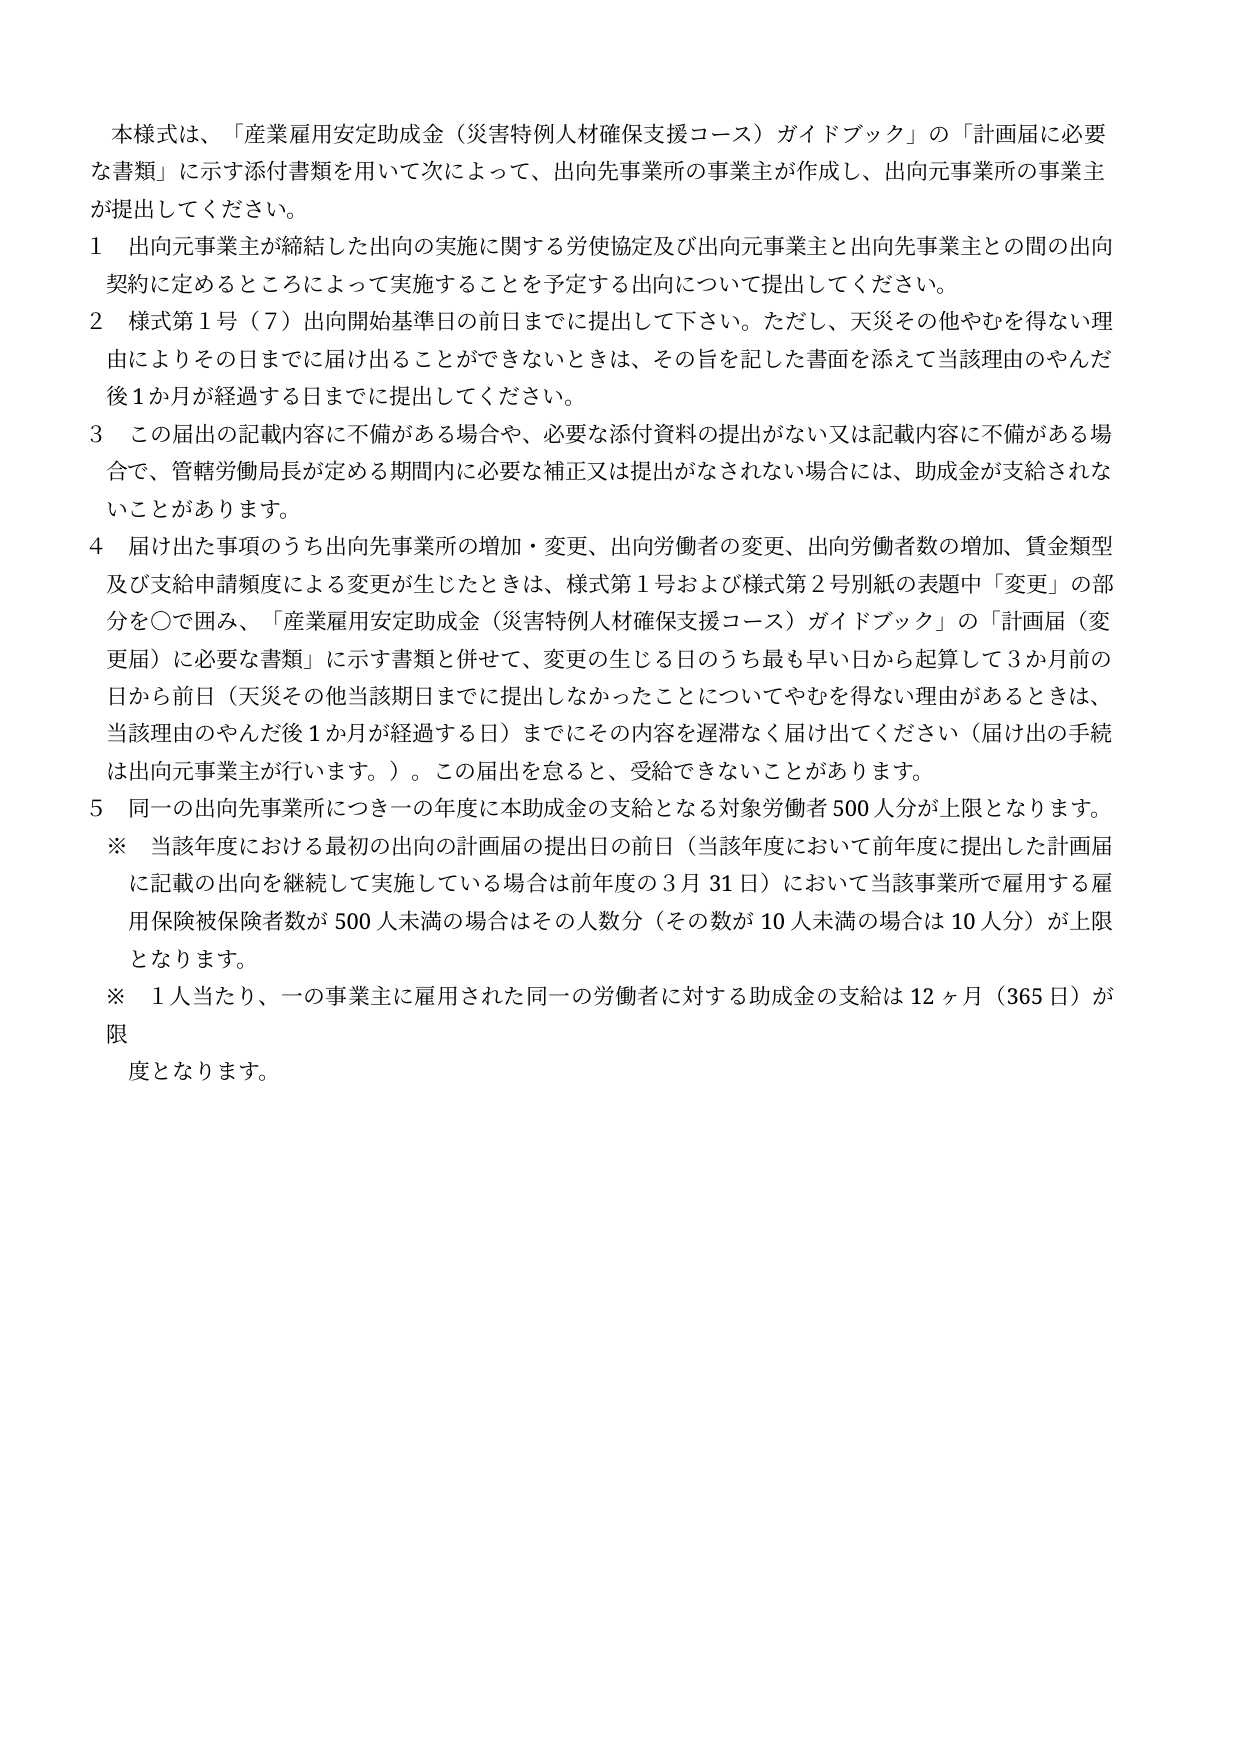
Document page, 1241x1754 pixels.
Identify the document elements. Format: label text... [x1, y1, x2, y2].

text ※ １人当たり、一の事業主に雇用された同一の労働者に対する助成金の支給は12ヶ月（365日）が限 [107, 976, 1114, 1051]
text 度となります。 [129, 1051, 1114, 1089]
text ２ 様式第１号（７）出向開始基準日の前日までに提出して下さい。ただし、天災その他やむを得ない理由によりその日までに届け出ることができないときは、その旨を記した書面を添えて当該理由のやんだ後1か月が経過する日までに提出してください。 [85, 301, 1114, 414]
text ３ この届出の記載内容に不備がある場合や、必要な添付資料の提出がない又は記載内容に不備がある場合で、管轄労働局長が定める期間内に必要な補正又は提出がなされない場合には、助成金が支給されないことがあります。 [85, 414, 1114, 526]
text ５ 同一の出向先事業所につき一の年度に本助成金の支給となる対象労働者500人分が上限となります。 [85, 789, 1114, 826]
text １ 出向元事業主が締結した出向の実施に関する労使協定及び出向元事業主と出向先事業主との間の出向契約に定めるところによって実施することを予定する出向について提出してください。 [85, 226, 1114, 301]
text 本様式は、「産業雇用安定助成金（災害特例人材確保支援コース）ガイドブック」の「計画届に必要な書類」に示す添付書類を用いて次によって、出向先事業所の事業主が作成し、出向元事業所の事業主が提出してください。 [90, 114, 1107, 226]
text ４ 届け出た事項のうち出向先事業所の増加・変更、出向労働者の変更、出向労働者数の増加、賃金類型及び支給申請頻度による変更が生じたときは、様式第１号および様式第２号別紙の表題中「変更」の部分を○で囲み、「産業雇用安定助成金（災害特例人材確保支援コース）ガイドブック」の「計画届（変更届）に必要な書類」に示す書類と併せて、変更の生じる日のうち最も早い日から起算して３か月前の日から前日（天災その他当該期日までに提出しなかったことについてやむを得ない理由があるときは、当該理由のやんだ後1か月が経過する日）までにその内容を遅滞なく届け出てください（届け出の手続は出向元事業主が行います。）。この届出を怠ると、受給できないことがあります。 [85, 526, 1114, 789]
text ※ 当該年度における最初の出向の計画届の提出日の前日（当該年度において前年度に提出した計画届に記載の出向を継続して実施している場合は前年度の３月31日）において当該事業所で雇用する雇用保険被保険者数が500人未満の場合はその人数分（その数が10人未満の場合は10人分）が上限となります。 [85, 826, 1114, 976]
